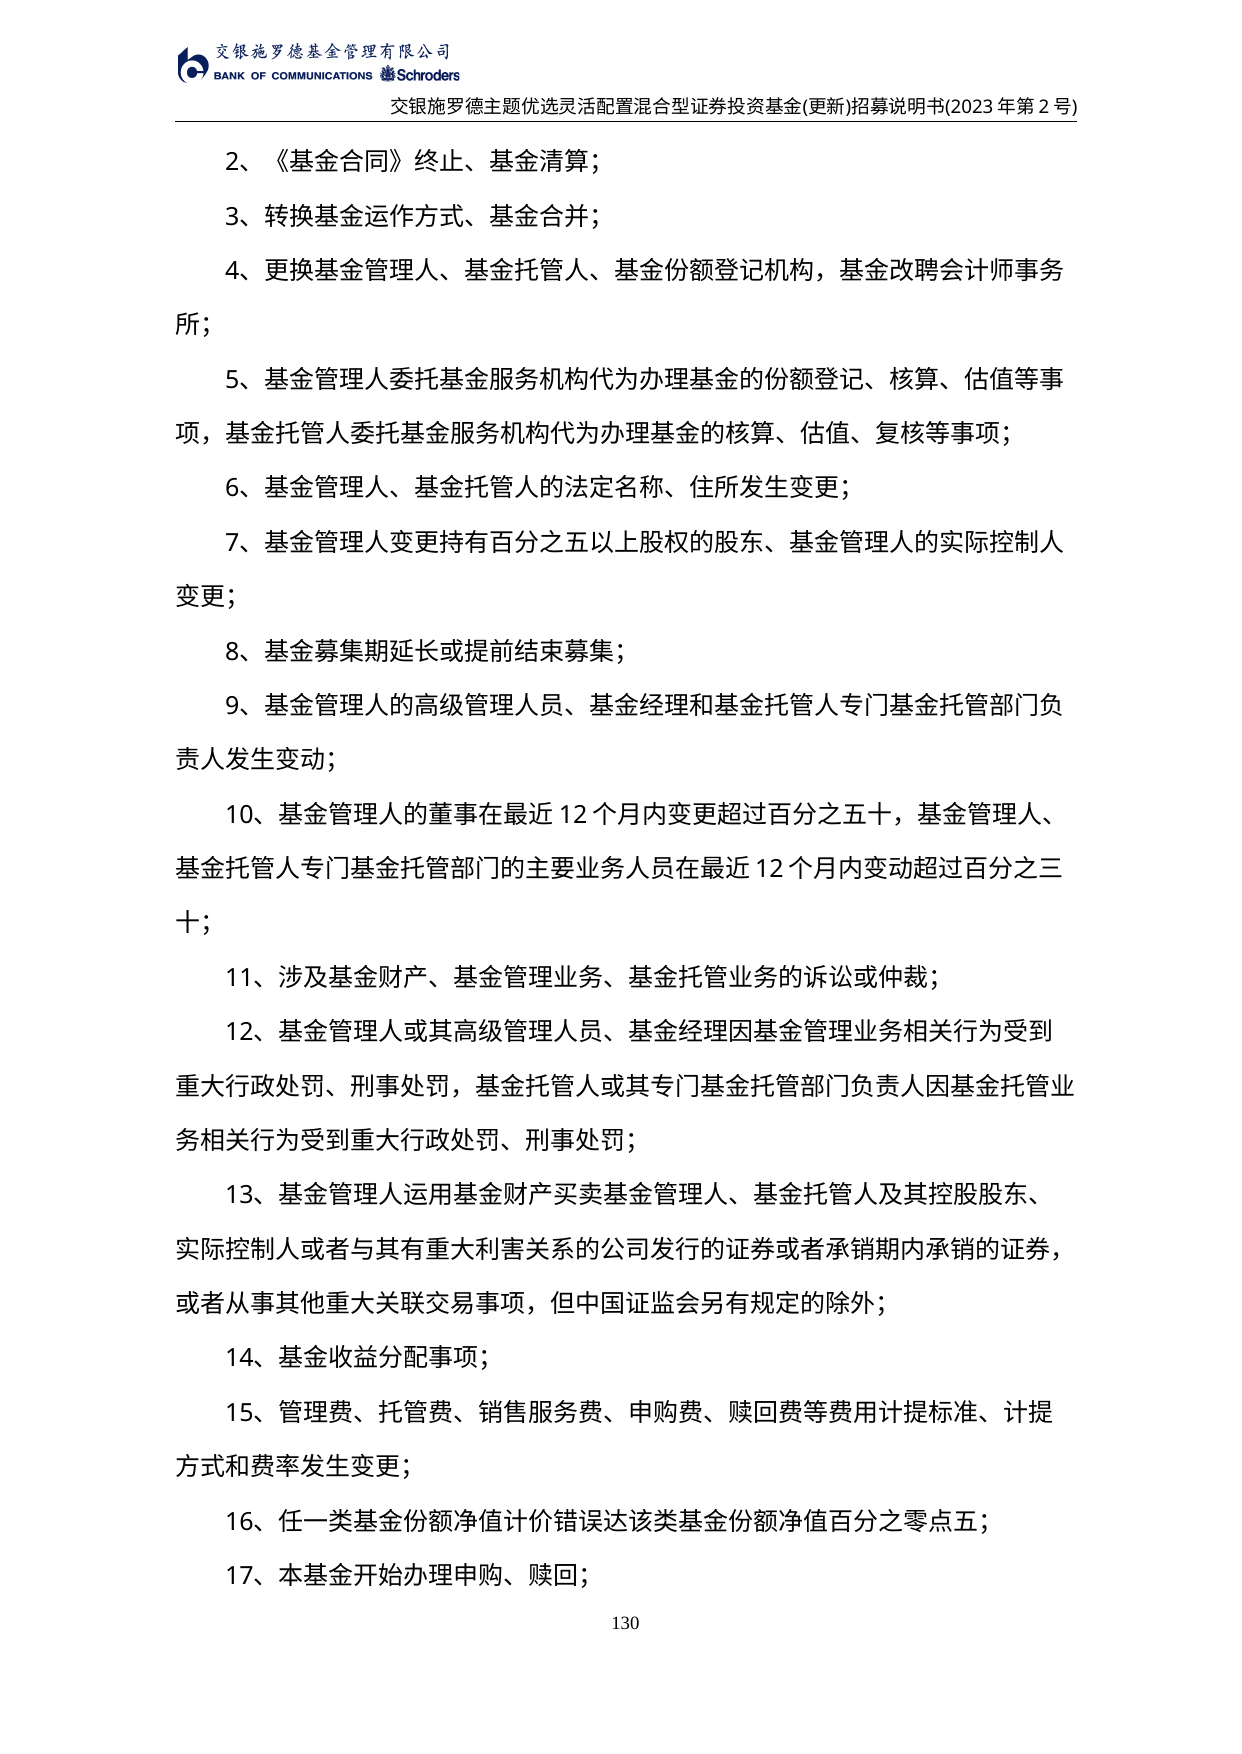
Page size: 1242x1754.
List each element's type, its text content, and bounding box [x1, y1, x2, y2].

text 16、任一类基金份额净值计价错误达该类基金份额净值百分之零点五； [175, 1501, 1077, 1537]
text 5、基金管理人委托基金服务机构代为办理基金的份额登记、核算、估值等事项，基金托管人委托基金服务机构代为办理基金的核算、估值、复核等事项； [175, 359, 1077, 450]
text 11、涉及基金财产、基金管理业务、基金托管业务的诉讼或仲裁； [175, 957, 1077, 993]
text 4、更换基金管理人、基金托管人、基金份额登记机构，基金改聘会计师事务所； [175, 250, 1077, 341]
picture [178, 43, 460, 83]
text 17、本基金开始办理申购、赎回； [175, 1555, 1077, 1592]
text 15、管理费、托管费、销售服务费、申购费、赎回费等费用计提标准、计提方式和费率发生变更； [175, 1392, 1077, 1483]
text 13、基金管理人运用基金财产买卖基金管理人、基金托管人及其控股股东、实际控制人或者与其有重大利害关系的公司发行的证券或者承销期内承销的证券，或者从事其他重大关联交易事项，但中国证监会另有规定的除外； [175, 1175, 1077, 1320]
text 9、基金管理人的高级管理人员、基金经理和基金托管人专门基金托管部门负责人发生变动； [175, 685, 1077, 776]
text 2、《基金合同》终止、基金清算； [175, 142, 1077, 178]
text 14、基金收益分配事项； [175, 1338, 1077, 1374]
text 3、转换基金运作方式、基金合并； [175, 196, 1077, 232]
text 6、基金管理人、基金托管人的法定名称、住所发生变更； [175, 468, 1077, 504]
text 12、基金管理人或其高级管理人员、基金经理因基金管理业务相关行为受到重大行政处罚、刑事处罚，基金托管人或其专门基金托管部门负责人因基金托管业务相关行为受到重大行政处罚、刑事处罚； [175, 1012, 1077, 1157]
text 7、基金管理人变更持有百分之五以上股权的股东、基金管理人的实际控制人变更； [175, 522, 1077, 613]
text 8、基金募集期延长或提前结束募集； [175, 631, 1077, 667]
text 10、基金管理人的董事在最近12个月内变更超过百分之五十，基金管理人、基金托管人专门基金托管部门的主要业务人员在最近12个月内变动超过百分之三十； [175, 794, 1077, 939]
